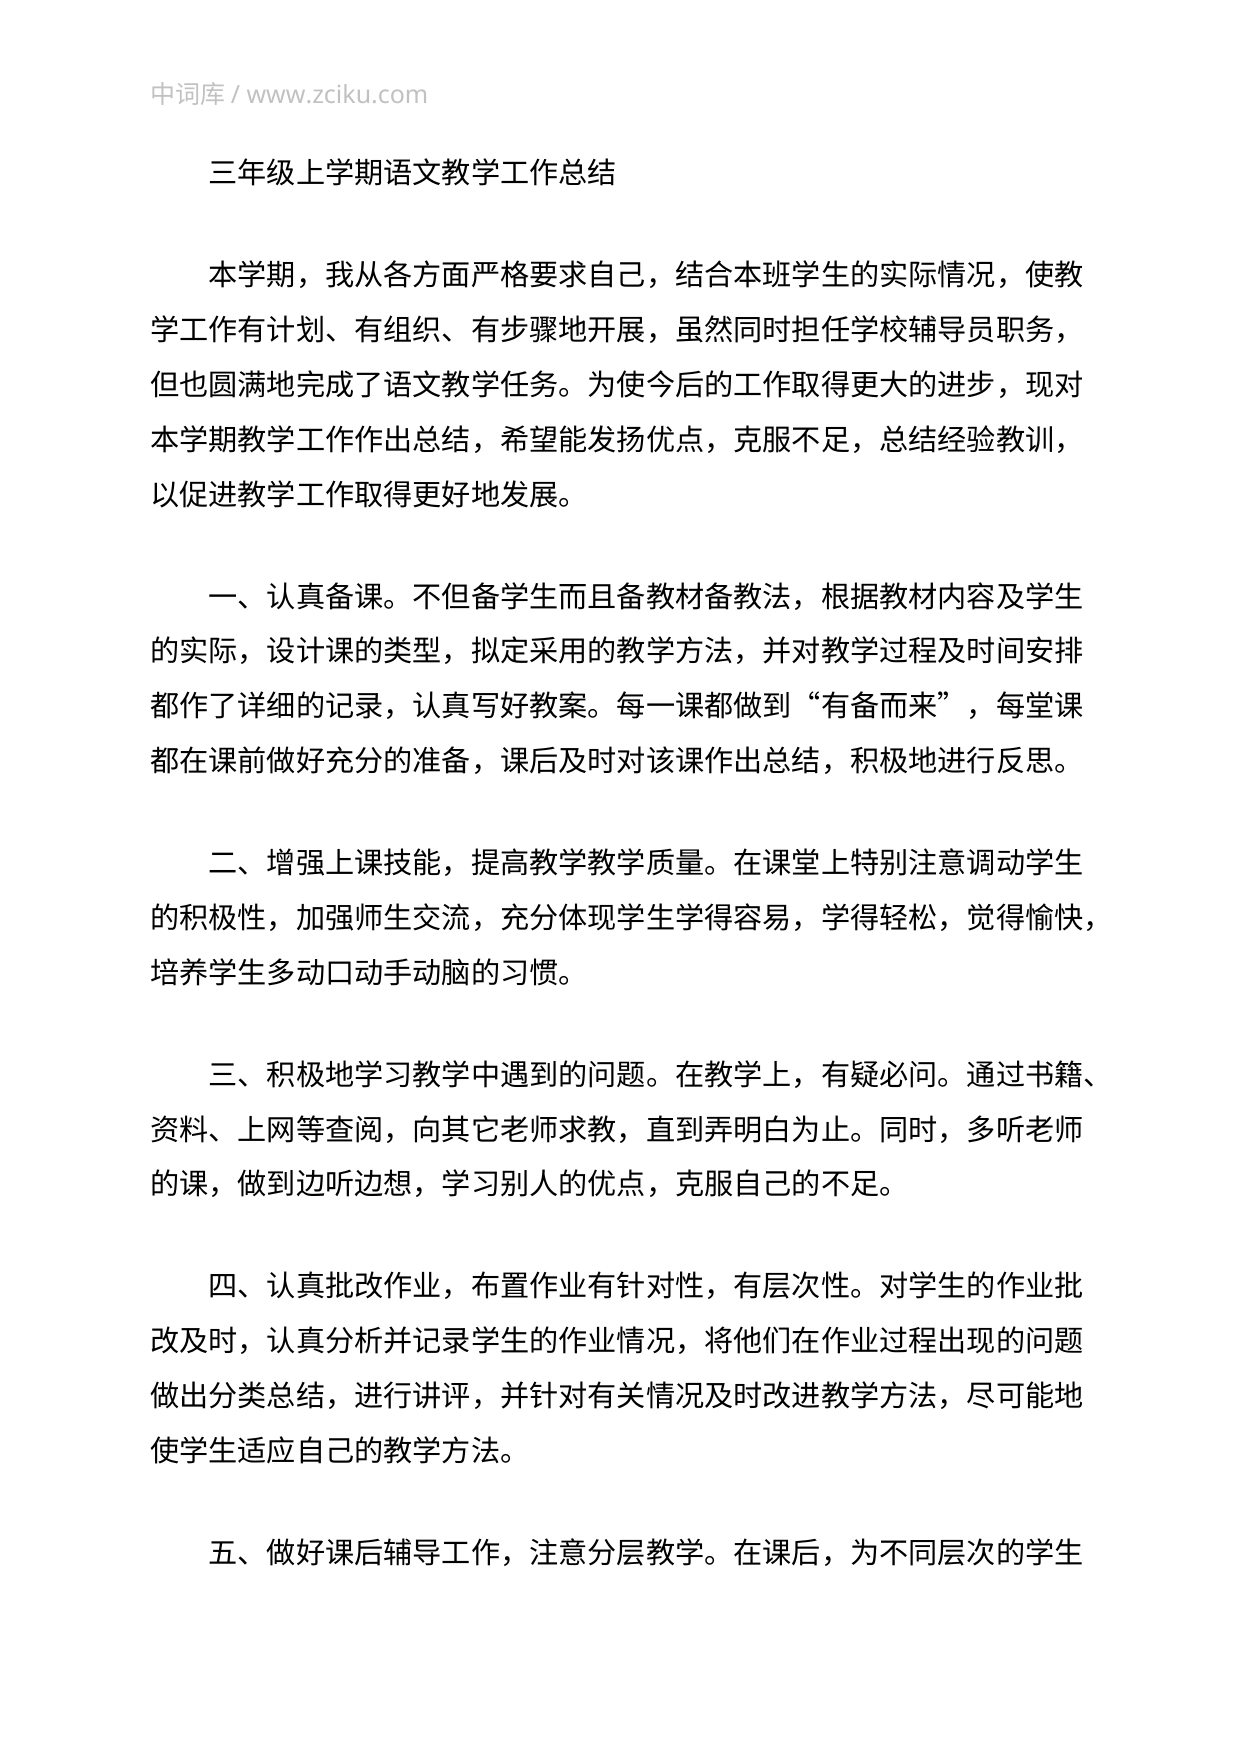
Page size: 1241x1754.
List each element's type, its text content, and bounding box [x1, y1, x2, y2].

text 三、积极地学习教学中遇到的问题。在教学上，有疑必问。通过书籍、资料、上网等查阅，向其它老师求教，直到弄明白为止。同时，多听老师的课，做到边听边想，学习别人的优点，克服自己的不足。 [150, 1051, 1090, 1203]
text 一、认真备课。不但备学生而且备教材备教法，根据教材内容及学生的实际，设计课的类型，拟定采用的教学方法，并对教学过程及时间安排都作了详细的记录，认真写好教案。每一课都做到“有备而来”，每堂课都在课前做好充分的准备，课后及时对该课作出总结，积极地进行反思。 [150, 573, 1090, 780]
text 本学期，我从各方面严格要求自己，结合本班学生的实际情况，使教学工作有计划、有组织、有步骤地开展，虽然同时担任学校辅导员职务，但也圆满地完成了语文教学任务。为使今后的工作取得更大的进步，现对本学期教学工作作出总结，希望能发扬优点，克服不足，总结经验教训，以促进教学工作取得更好地发展。 [150, 252, 1090, 514]
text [150, 1529, 1090, 1571]
text 四、认真批改作业，布置作业有针对性，有层次性。对学生的作业批改及时，认真分析并记录学生的作业情况，将他们在作业过程出现的问题做出分类总结，进行讲评，并针对有关情况及时改进教学方法，尽可能地使学生适应自己的教学方法。 [150, 1263, 1090, 1470]
text 二、增强上课技能，提高教学教学质量。在课堂上特别注意调动学生的积极性，加强师生交流，充分体现学生学得容易，学得轻松，觉得愉快，培养学生多动口动手动脑的习惯。 [150, 839, 1090, 992]
text 三年级上学期语文教学工作总结 [150, 150, 1090, 192]
